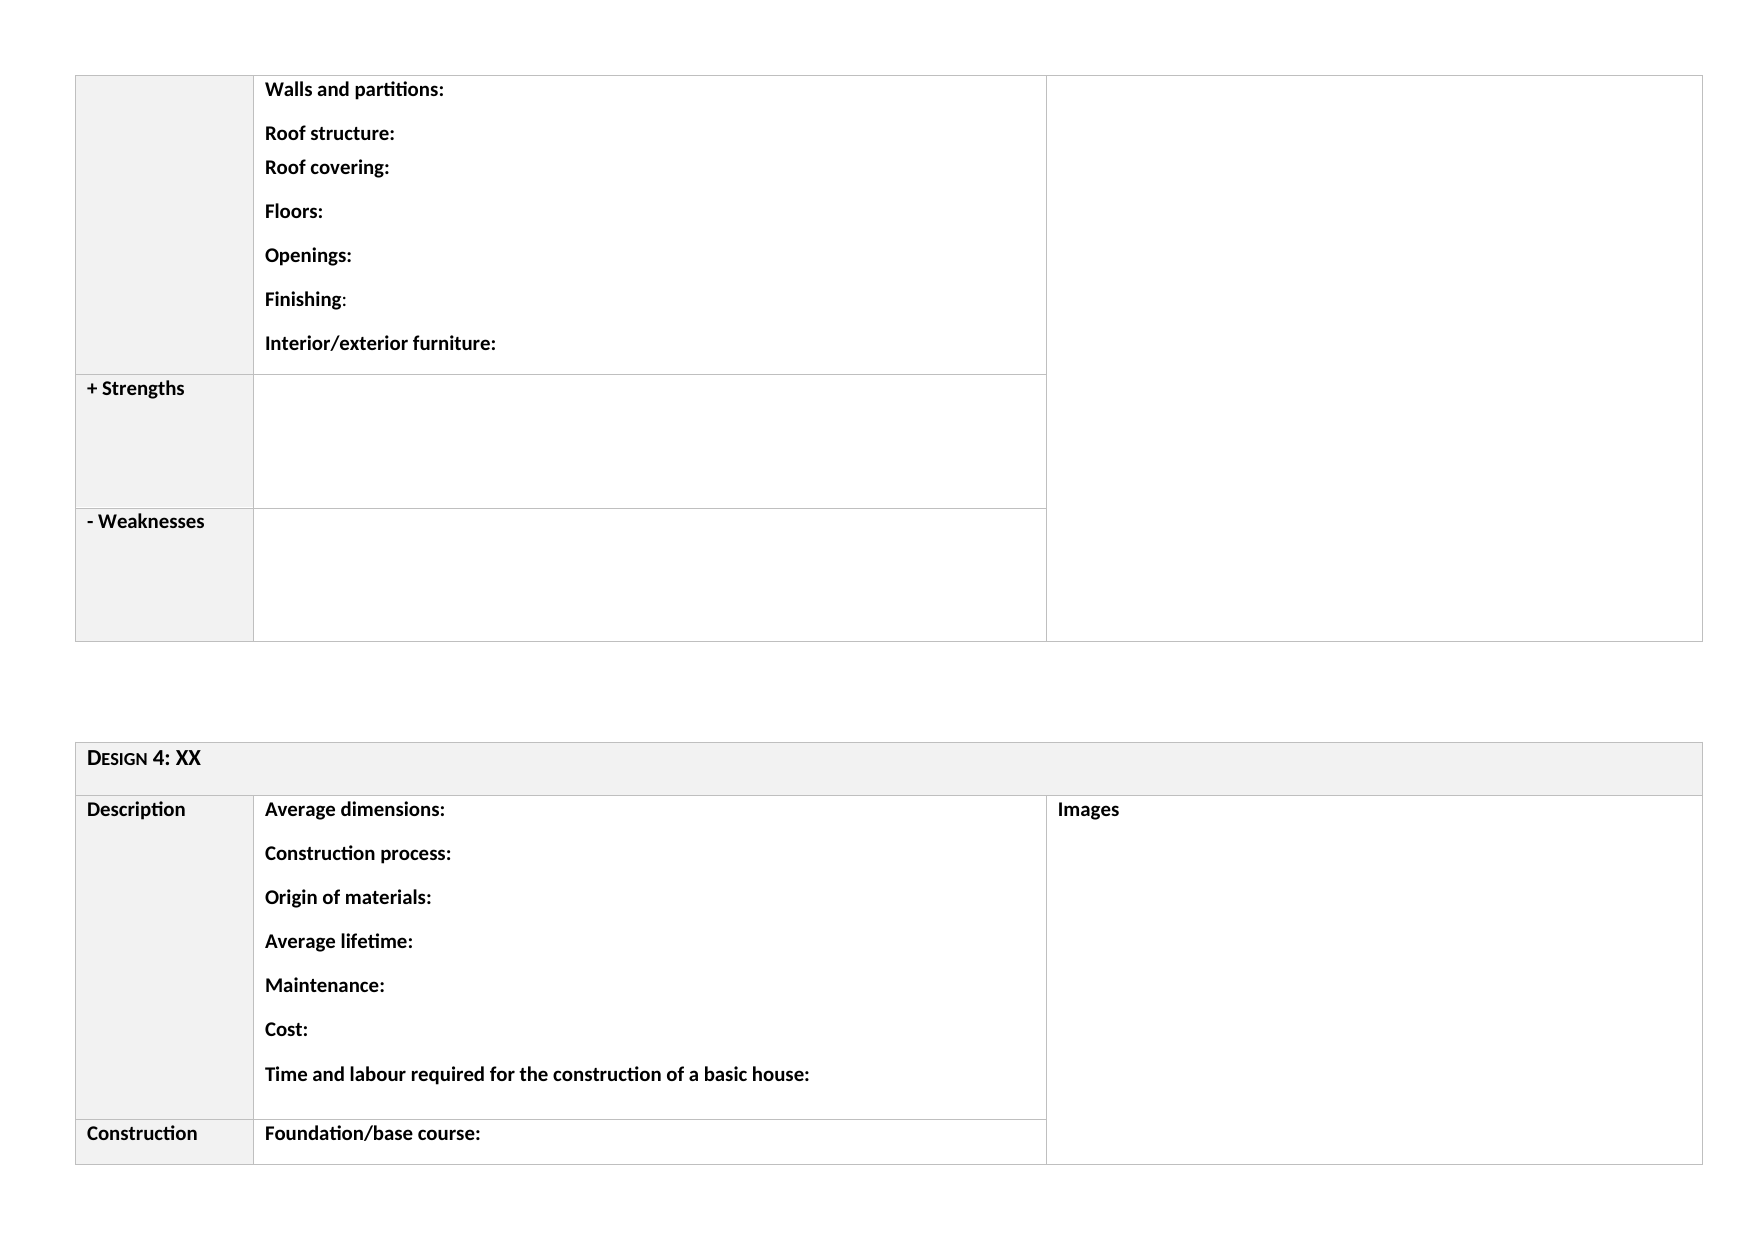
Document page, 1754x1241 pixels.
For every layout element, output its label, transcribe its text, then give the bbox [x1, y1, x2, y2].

table_cell Average dimensions: Construction process: Origin of materials: Average lifetime: Maintenance: Cost: Time and labour required for the construction of a basic house: [254, 796, 1046, 1119]
table_cell Description [76, 796, 253, 1119]
table_header Design 4: XX [76, 743, 1702, 795]
table_cell [254, 509, 1046, 641]
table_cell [254, 1120, 1046, 1164]
table_cell Images [1047, 796, 1702, 1164]
table_cell - Weaknesses [76, 509, 253, 641]
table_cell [76, 1120, 253, 1164]
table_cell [254, 76, 1046, 374]
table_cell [76, 76, 253, 374]
table_cell + Strengths [76, 375, 253, 507]
table_cell [254, 375, 1046, 507]
